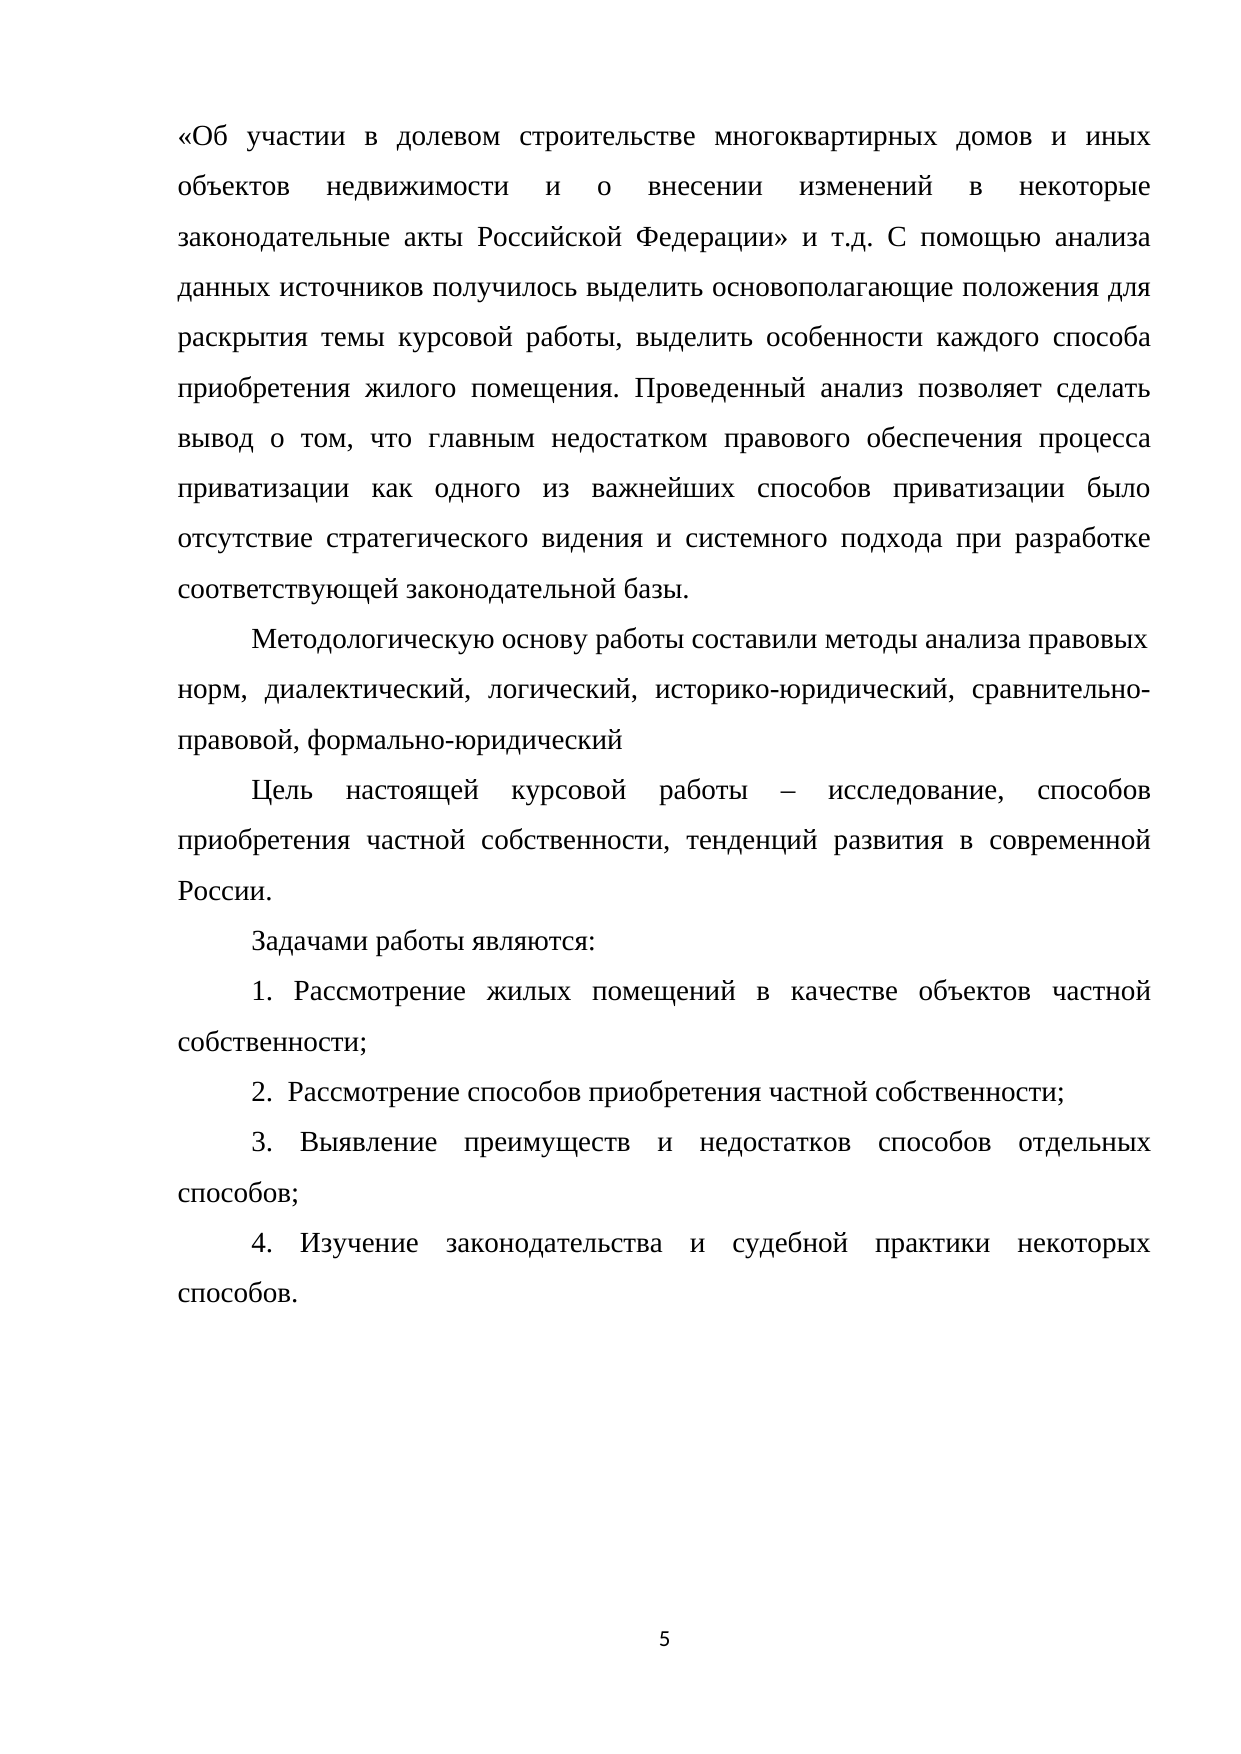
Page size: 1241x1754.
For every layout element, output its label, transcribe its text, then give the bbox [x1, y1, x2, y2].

text норм, диалектический, логический, историко-юридический, сравнительно-правовой, формально-юридический [177, 672, 1152, 755]
text Задачами работы являются: [177, 923, 1152, 957]
text Цель настоящей курсовой работы – исследование, способов приобретения частной собственности, тенденций развития в современной России. [177, 772, 1152, 906]
text 4. Изучение законодательства и судебной практики некоторых способов. [177, 1225, 1152, 1309]
text 1. Рассмотрение жилых помещений в качестве объектов частной собственности; [177, 973, 1152, 1057]
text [177, 118, 1152, 604]
text Методологическую основу работы составили методы анализа правовых [177, 621, 1152, 655]
text 2. Рассмотрение способов приобретения частной собственности; [177, 1074, 1152, 1108]
text 3. Выявление преимуществ и недостатков способов отдельных способов; [177, 1124, 1152, 1208]
